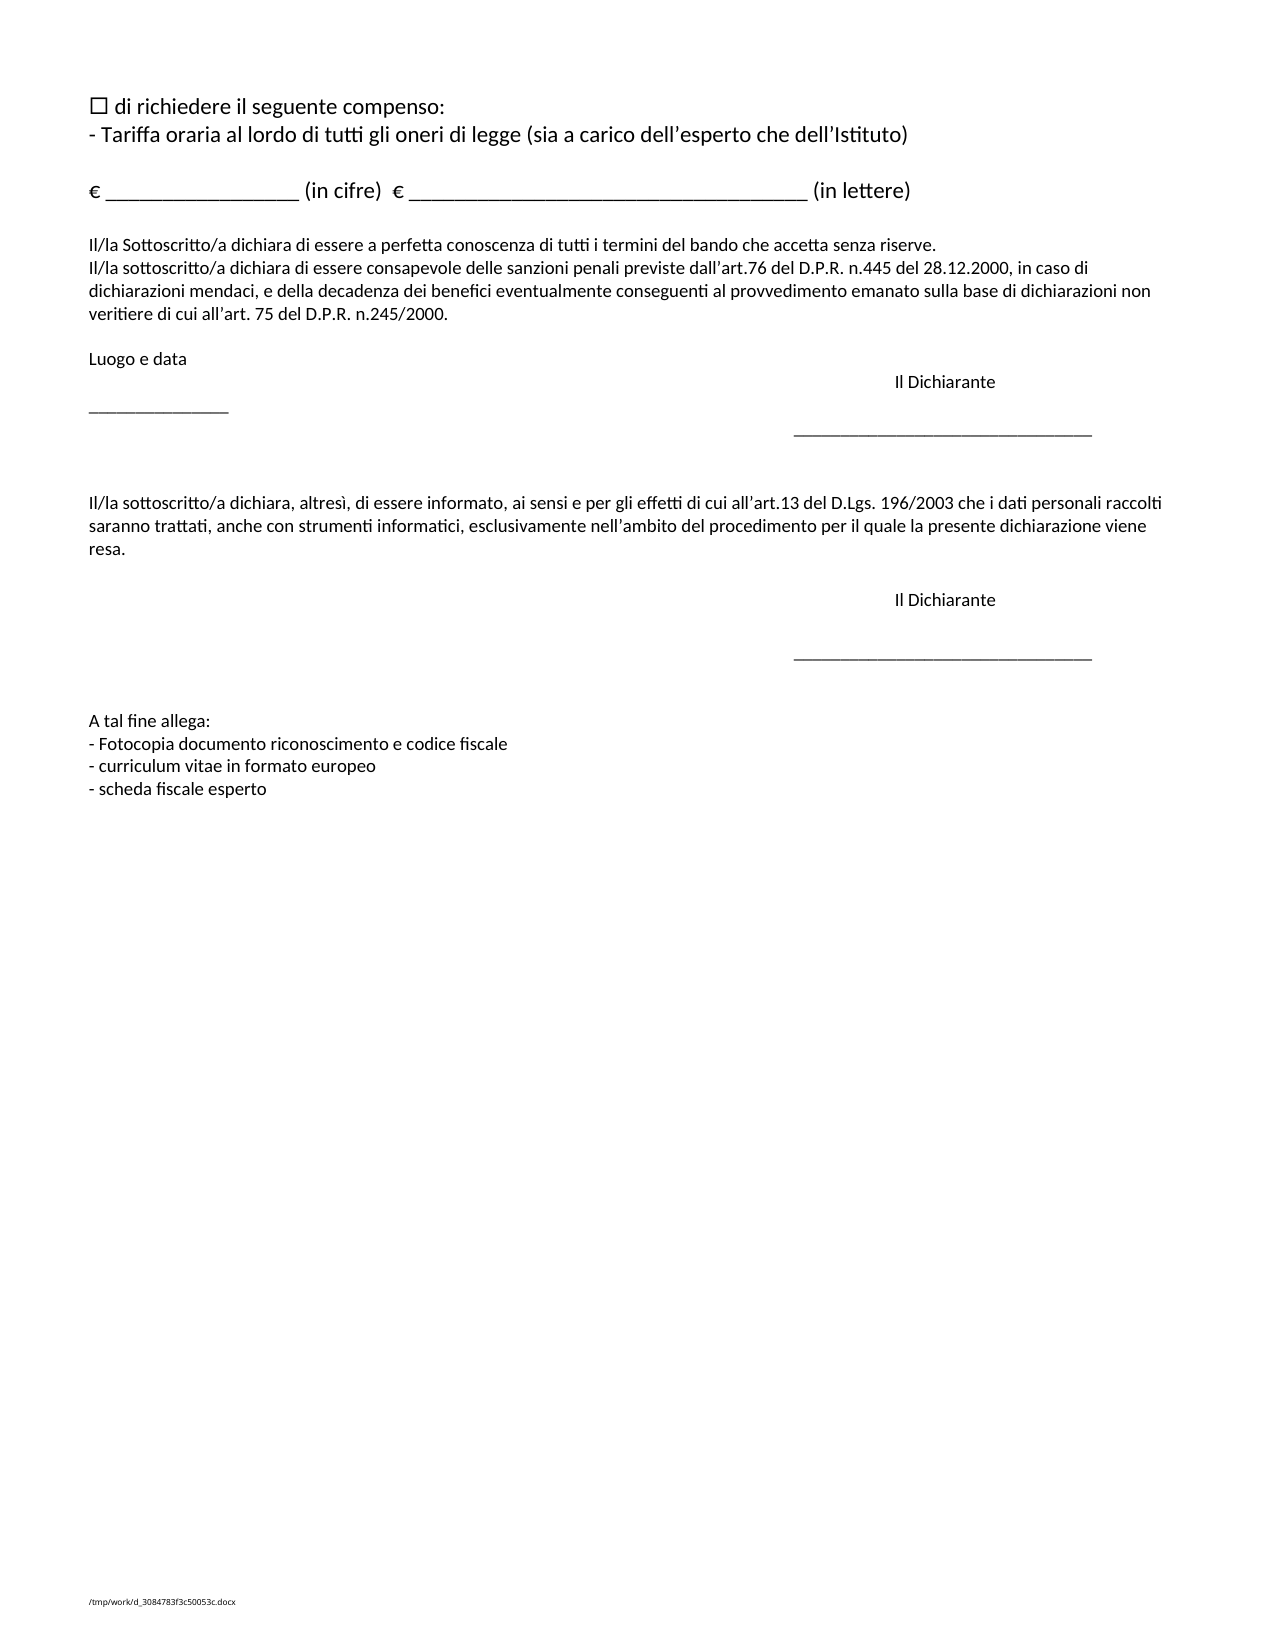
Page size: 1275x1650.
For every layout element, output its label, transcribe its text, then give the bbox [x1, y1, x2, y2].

list - scheda fiscale esperto [89, 777, 1186, 800]
text A tal fine allega: [89, 709, 1186, 732]
text Il Dichiarante [89, 588, 1186, 611]
text Il/la Sottoscritto/a dichiara di essere a perfetta conoscenza di tutti i termini del bando che accetta senza riserve. [89, 233, 1186, 256]
list - Fotocopia documento riconoscimento e codice fiscale [89, 732, 1186, 754]
text _______________ [89, 393, 1186, 416]
list - Tariffa oraria al lordo di tutti gli oneri di legge (sia a carico dell’esperto che dell’Istituto) [89, 120, 1186, 148]
text Luogo e data [89, 347, 1186, 370]
text ________________________________ [89, 640, 1186, 663]
list di richiedere il seguente compenso: [89, 92, 1186, 120]
text ________________________________ [89, 416, 1186, 439]
list - curriculum vitae in formato europeo [89, 754, 1186, 777]
text Il/la sottoscritto/a dichiara di essere consapevole delle sanzioni penali previste dall’art.76 del D.P.R. n.445 del 28.12.2000, in caso di dichiarazioni mendaci, e della decadenza dei benefici eventualmente conseguenti al provvedimento emanato sulla base di dichiarazioni non veritiere di cui all’art. 75 del D.P.R. n.245/2000. [89, 256, 1186, 324]
text Il/la sottoscritto/a dichiara, altresì, di essere informato, ai sensi e per gli effetti di cui all’art.13 del D.Lgs. 196/2003 che i dati personali raccolti saranno trattati, anche con strumenti informatici, esclusivamente nell’ambito del procedimento per il quale la presente dichiarazione viene resa. [89, 491, 1186, 559]
text Il Dichiarante [89, 370, 1186, 393]
text € _________________ (in cifre) € ___________________________________ (in lettere) [89, 176, 1186, 204]
